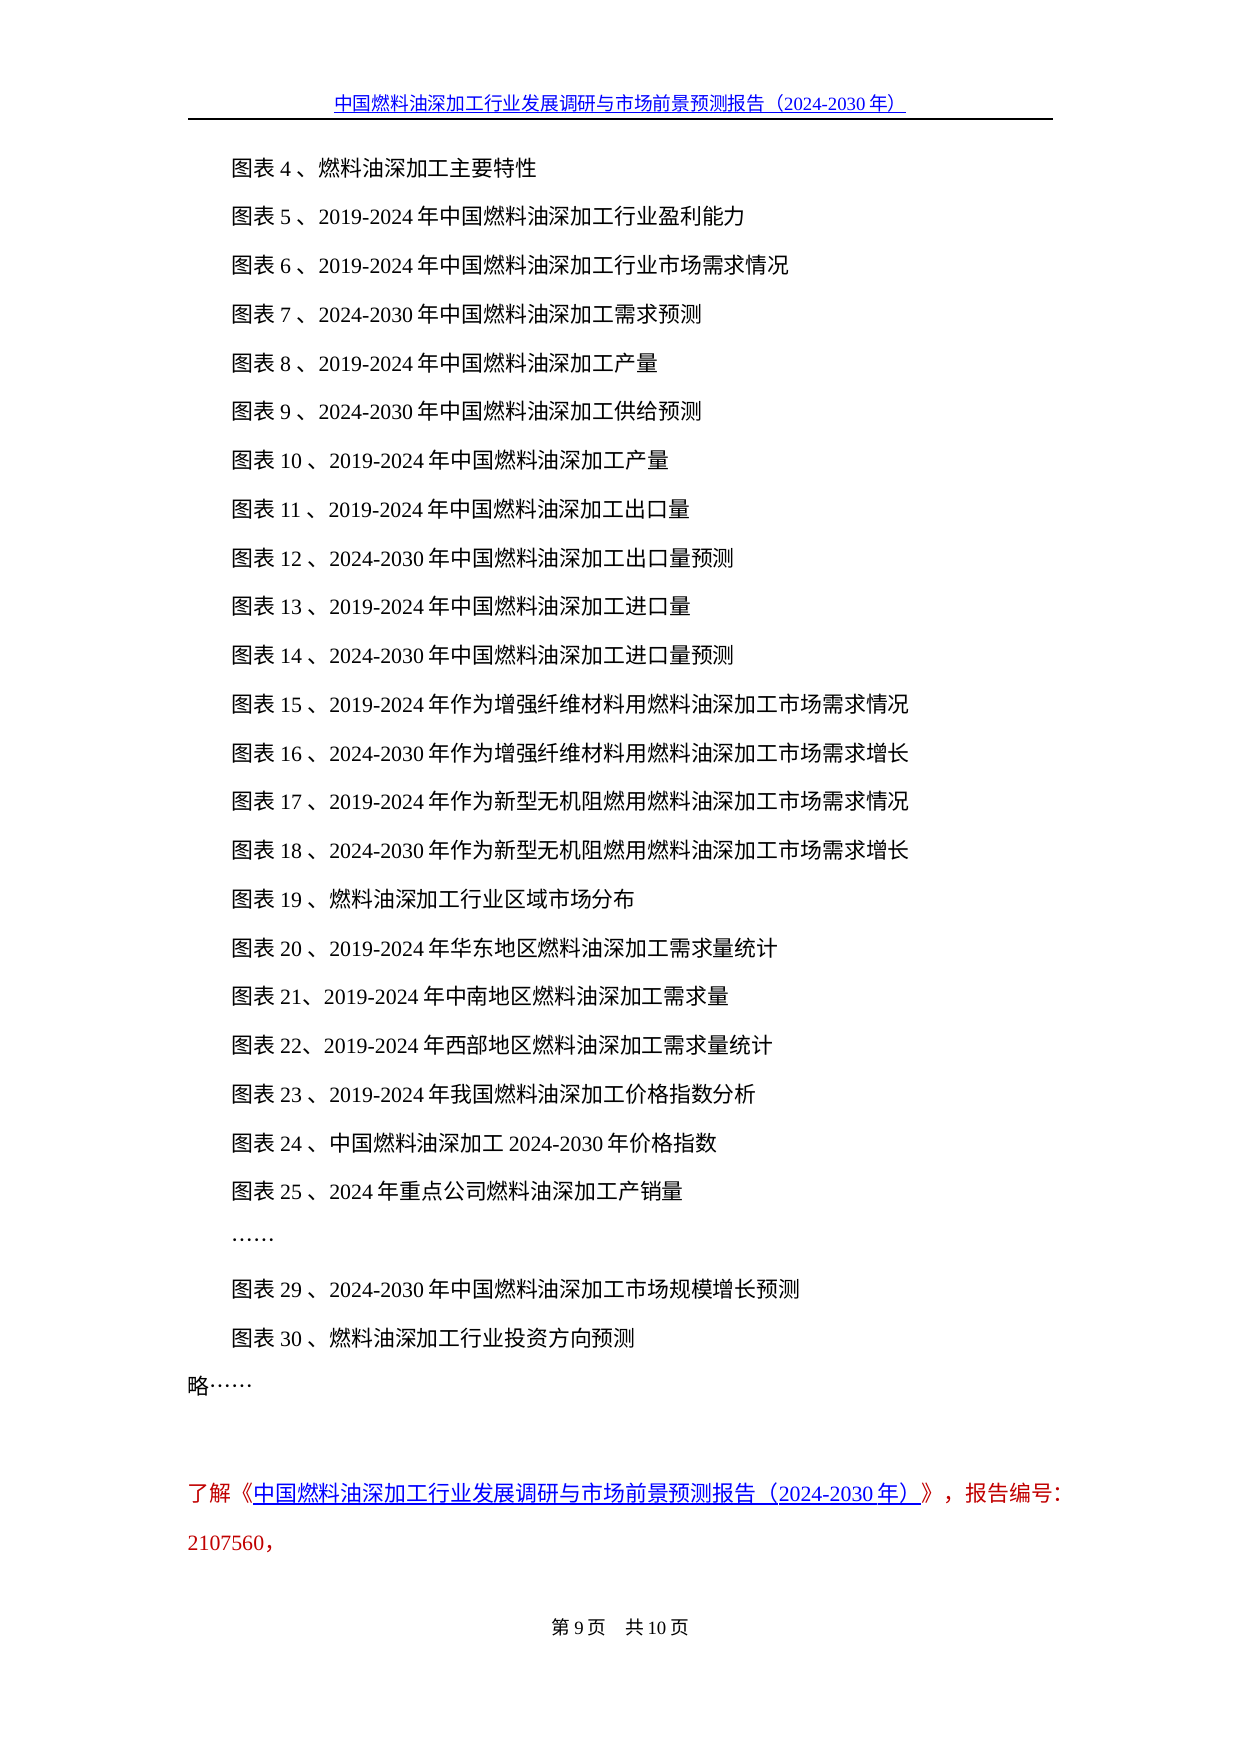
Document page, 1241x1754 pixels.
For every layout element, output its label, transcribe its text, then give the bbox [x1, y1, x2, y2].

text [187, 150, 1053, 1401]
text 了解《中国燃料油深加工行业发展调研与市场前景预测报告（2024-2030年）》，报告编号：2107560， [187, 1475, 1053, 1557]
